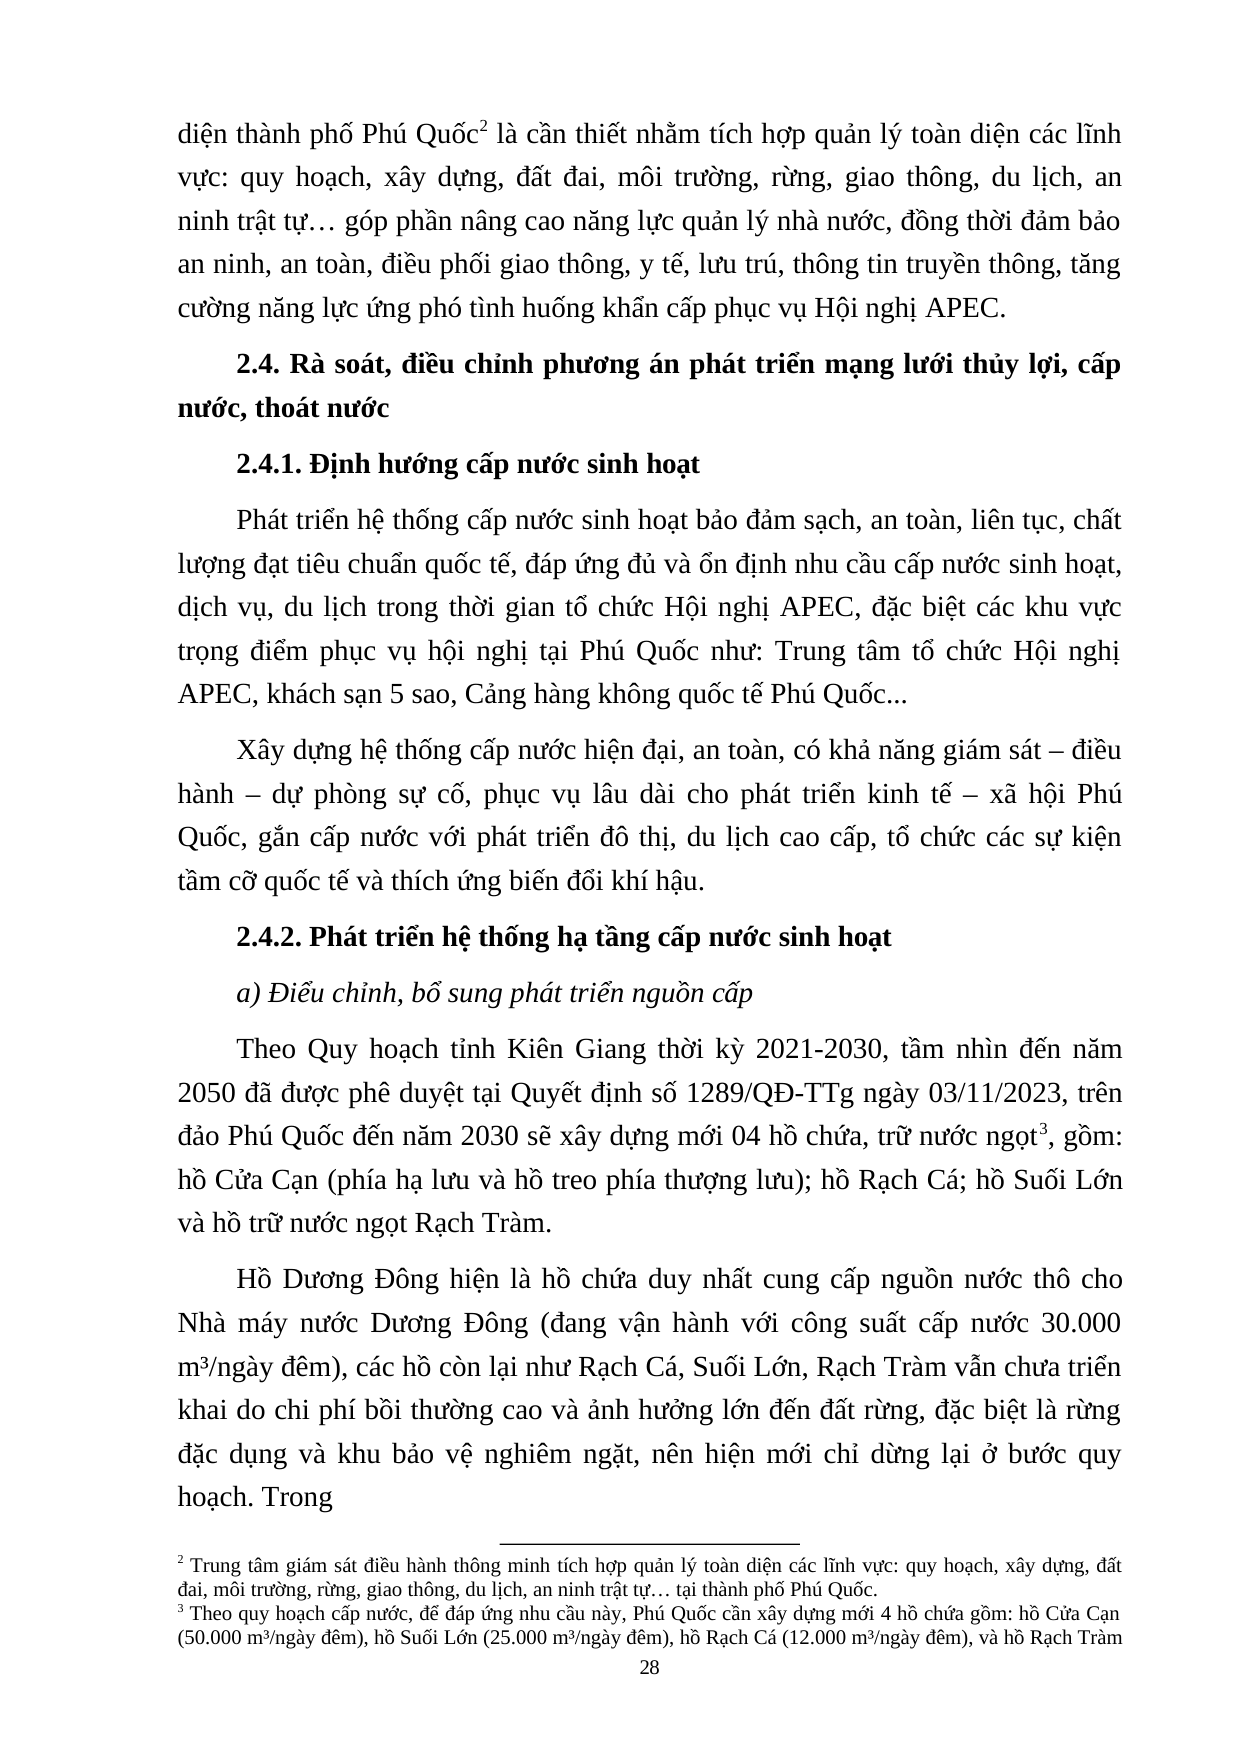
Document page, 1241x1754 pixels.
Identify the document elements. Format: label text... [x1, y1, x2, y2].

text Phát triển hệ thống cấp nước sinh hoạt bảo đảm sạch, an toàn, liên tục, chất lượng đạt tiêu chuẩn quốc tế, đáp ứng đủ và ổn định nhu cầu cấp nước sinh hoạt, dịch vụ, du lịch trong thời gian tổ chức Hội nghị APEC, đặc biệt các khu vực trọng điểm phục vụ hội nghị tại Phú Quốc như: Trung tâm tổ chức Hội nghị APEC, khách sạn 5 sao, Cảng hàng không quốc tế Phú Quốc... [177, 502, 1123, 710]
list Định hướng cấp nước sinh hoạt [236, 446, 1137, 479]
text 2 Trung tâm giám sát điều hành thông minh tích hợp quản lý toàn diện các lĩnh vực: quy hoạch, xây dựng, đất đai, môi trường, rừng, giao thông, du lịch, an ninh trật tự… tại thành phố Phú Quốc. [177, 1552, 1123, 1601]
text Xây dựng hệ thống cấp nước hiện đại, an toàn, có khả năng giám sát – điều hành – dự phòng sự cố, phục vụ lâu dài cho phát triển kinh tế – xã hội Phú Quốc, gắn cấp nước với phát triển đô thị, du lịch cao cấp, tổ chức các sự kiện tầm cỡ quốc tế và thích ứng biến đổi khí hậu. [177, 732, 1123, 897]
text Hồ Dương Đông hiện là hồ chứa duy nhất cung cấp nguồn nước thô cho Nhà máy nước Dương Đông (đang vận hành với công suất cấp nước 30.000 m³/ngày đêm), các hồ còn lại như Rạch Cá, Suối Lớn, Rạch Tràm vẫn chưa triển khai do chi phí bồi thường cao và ảnh hưởng lớn đến đất rừng, đặc biệt là rừng đặc dụng và khu bảo vệ nghiêm ngặt, nên hiện mới chỉ dừng lại ở bước quy hoạch. Trong [177, 1262, 1123, 1513]
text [177, 1601, 1123, 1649]
list Điểu chỉnh, bổ sung phát triển nguồn cấp [236, 975, 1137, 1009]
text Theo Quy hoạch tỉnh Kiên Giang thời kỳ 2021-2030, tầm nhìn đến năm 2050 đã được phê duyệt tại Quyết định số 1289/QĐ-TTg ngày 03/11/2023, trên đảo Phú Quốc đến năm 2030 sẽ xây dựng mới 04 hồ chứa, trữ nước ngọt3, gồm: hồ Cửa Cạn (phía hạ lưu và hồ treo phía thượng lưu); hồ Rạch Cá; hồ Suối Lớn và hồ trữ nước ngọt Rạch Tràm. [177, 1031, 1123, 1239]
subtitle Rà soát, điều chỉnh phương án phát triển mạng lưới thủy lợi, cấp nước, thoát nước [177, 347, 1123, 424]
subtitle Phát triển hệ thống hạ tầng cấp nước sinh hoạt [236, 919, 1137, 953]
text diện thành phố Phú Quốc2 là cần thiết nhằm tích hợp quản lý toàn diện các lĩnh vực: quy hoạch, xây dựng, đất đai, môi trường, rừng, giao thông, du lịch, an ninh trật tự… góp phần nâng cao năng lực quản lý nhà nước, đồng thời đảm bảo an ninh, an toàn, điều phối giao thông, y tế, lưu trú, thông tin truyền thông, tăng cường năng lực ứng phó tình huống khẩn cấp phục vụ Hội nghị APEC. [177, 116, 1123, 324]
